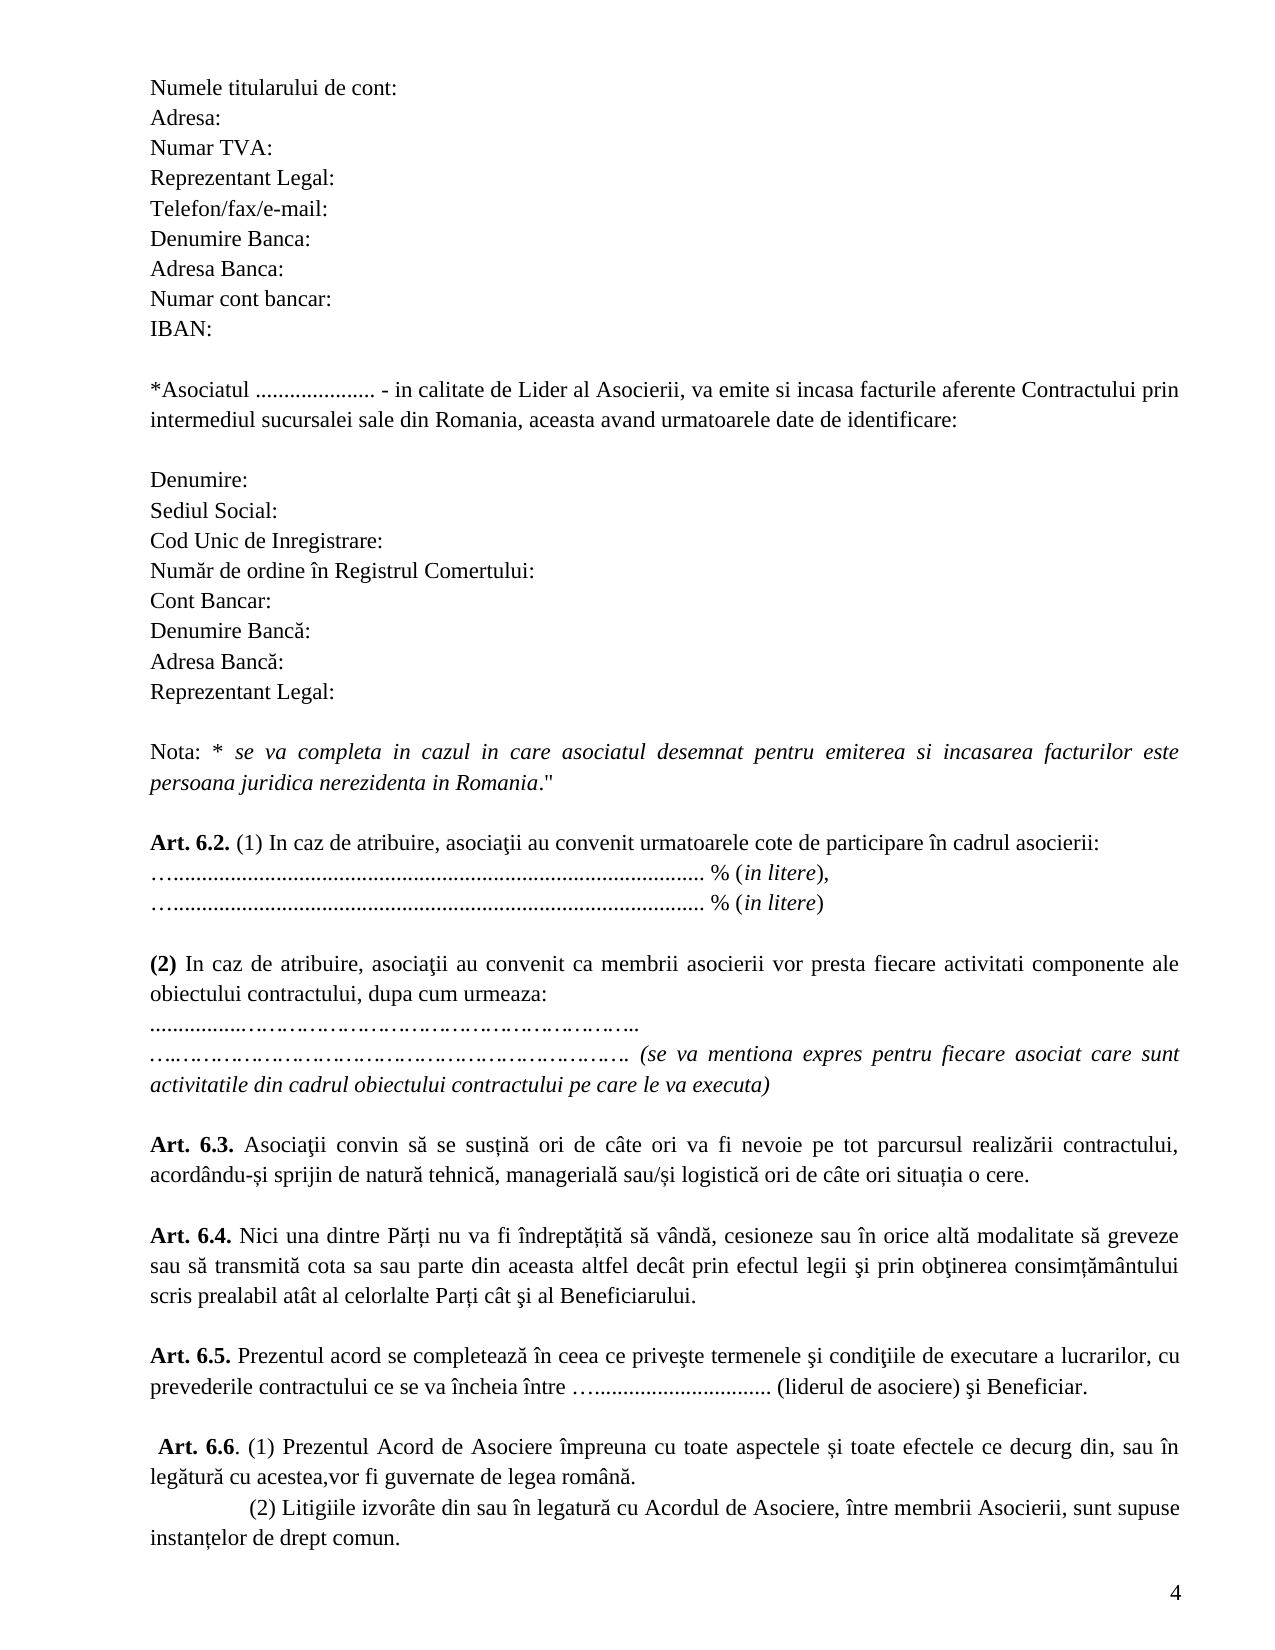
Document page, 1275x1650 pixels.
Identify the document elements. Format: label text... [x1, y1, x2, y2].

text Denumire: [150, 467, 1181, 493]
text …............................................................................................. % (in litere) [150, 889, 1181, 916]
text Art. 6.2. (1) In caz de atribuire, asociaţii au convenit urmatoarele cote de participare în cadrul asocierii: [150, 829, 1181, 855]
text Reprezentant Legal: [150, 164, 1181, 191]
text Denumire Bancă: [150, 618, 1181, 644]
text Numar cont bancar: [150, 285, 1181, 312]
text Reprezentant Legal: [150, 678, 1181, 704]
text Art. 6.4. Nici una dintre Părți nu va fi îndreptățită să vândă, cesioneze sau în orice altă modalitate să greveze sau să transmită cota sa sau parte din aceasta altfel decât prin efectul legii şi prin obţinerea consimțământului scris prealabil atât al celorlalte Parți cât şi al Beneficiarului. [150, 1222, 1181, 1308]
text Art. 6.5. Prezentul acord se completează în ceea ce priveşte termenele şi condiţiile de executare a lucrarilor, cu prevederile contractului ce se va încheia între …............................... (liderul de asociere) şi Beneficiar. [150, 1343, 1181, 1399]
text Sediul Social: [150, 497, 1181, 523]
text Art. 6.6. (1) Prezentul Acord de Asociere împreuna cu toate aspectele și toate efectele ce decurg din, sau în legătură cu acestea,vor fi guvernate de legea română. [150, 1433, 1181, 1490]
text Adresa Banca: [150, 255, 1181, 281]
text Nota: * se va completa in cazul in care asociatul desemnat pentru emiterea si incasarea facturilor este persoana juridica nerezidenta in Romania." [150, 738, 1181, 795]
text *Asociatul ..................... - in calitate de Lider al Asocierii, va emite si incasa facturile aferente Contractului prin intermediul sucursalei sale din Romania, aceasta avand urmatoarele date de identificare: [150, 376, 1181, 432]
text ….…………………………………………………………. (se va mentiona expres pentru fiecare asociat care sunt activitatile din cadrul obiectului contractului pe care le va executa) [150, 1041, 1181, 1097]
text Adresa Bancă: [150, 648, 1181, 674]
text IBAN: [150, 316, 1181, 342]
text Cont Bancar: [150, 587, 1181, 614]
text (2) In caz de atribuire, asociaţii au convenit ca membrii asocierii vor presta fiecare activitati componente ale obiectului contractului, dupa cum urmeaza: [150, 950, 1181, 1006]
text Telefon/fax/e-mail: [150, 195, 1181, 221]
text …............................................................................................. % (in litere), [150, 859, 1181, 886]
text ................………………………………………………….. [150, 1010, 1181, 1037]
text Adresa: [150, 104, 1181, 130]
text Numele titularului de cont: [150, 74, 1181, 100]
text Art. 6.3. Asociaţii convin să se susțină ori de câte ori va fi nevoie pe tot parcursul realizării contractului, acordându-și sprijin de natură tehnică, managerială sau/și logistică ori de câte ori situația o cere. [150, 1131, 1181, 1188]
text Cod Unic de Inregistrare: [150, 527, 1181, 553]
text Număr de ordine în Registrul Comertului: [150, 557, 1181, 583]
text (2) Litigiile izvorâte din sau în legatură cu Acordul de Asociere, între membrii Asocierii, sunt supuse instanțelor de drept comun. [150, 1494, 1181, 1550]
text Numar TVA: [150, 134, 1181, 161]
text Denumire Banca: [150, 225, 1181, 251]
